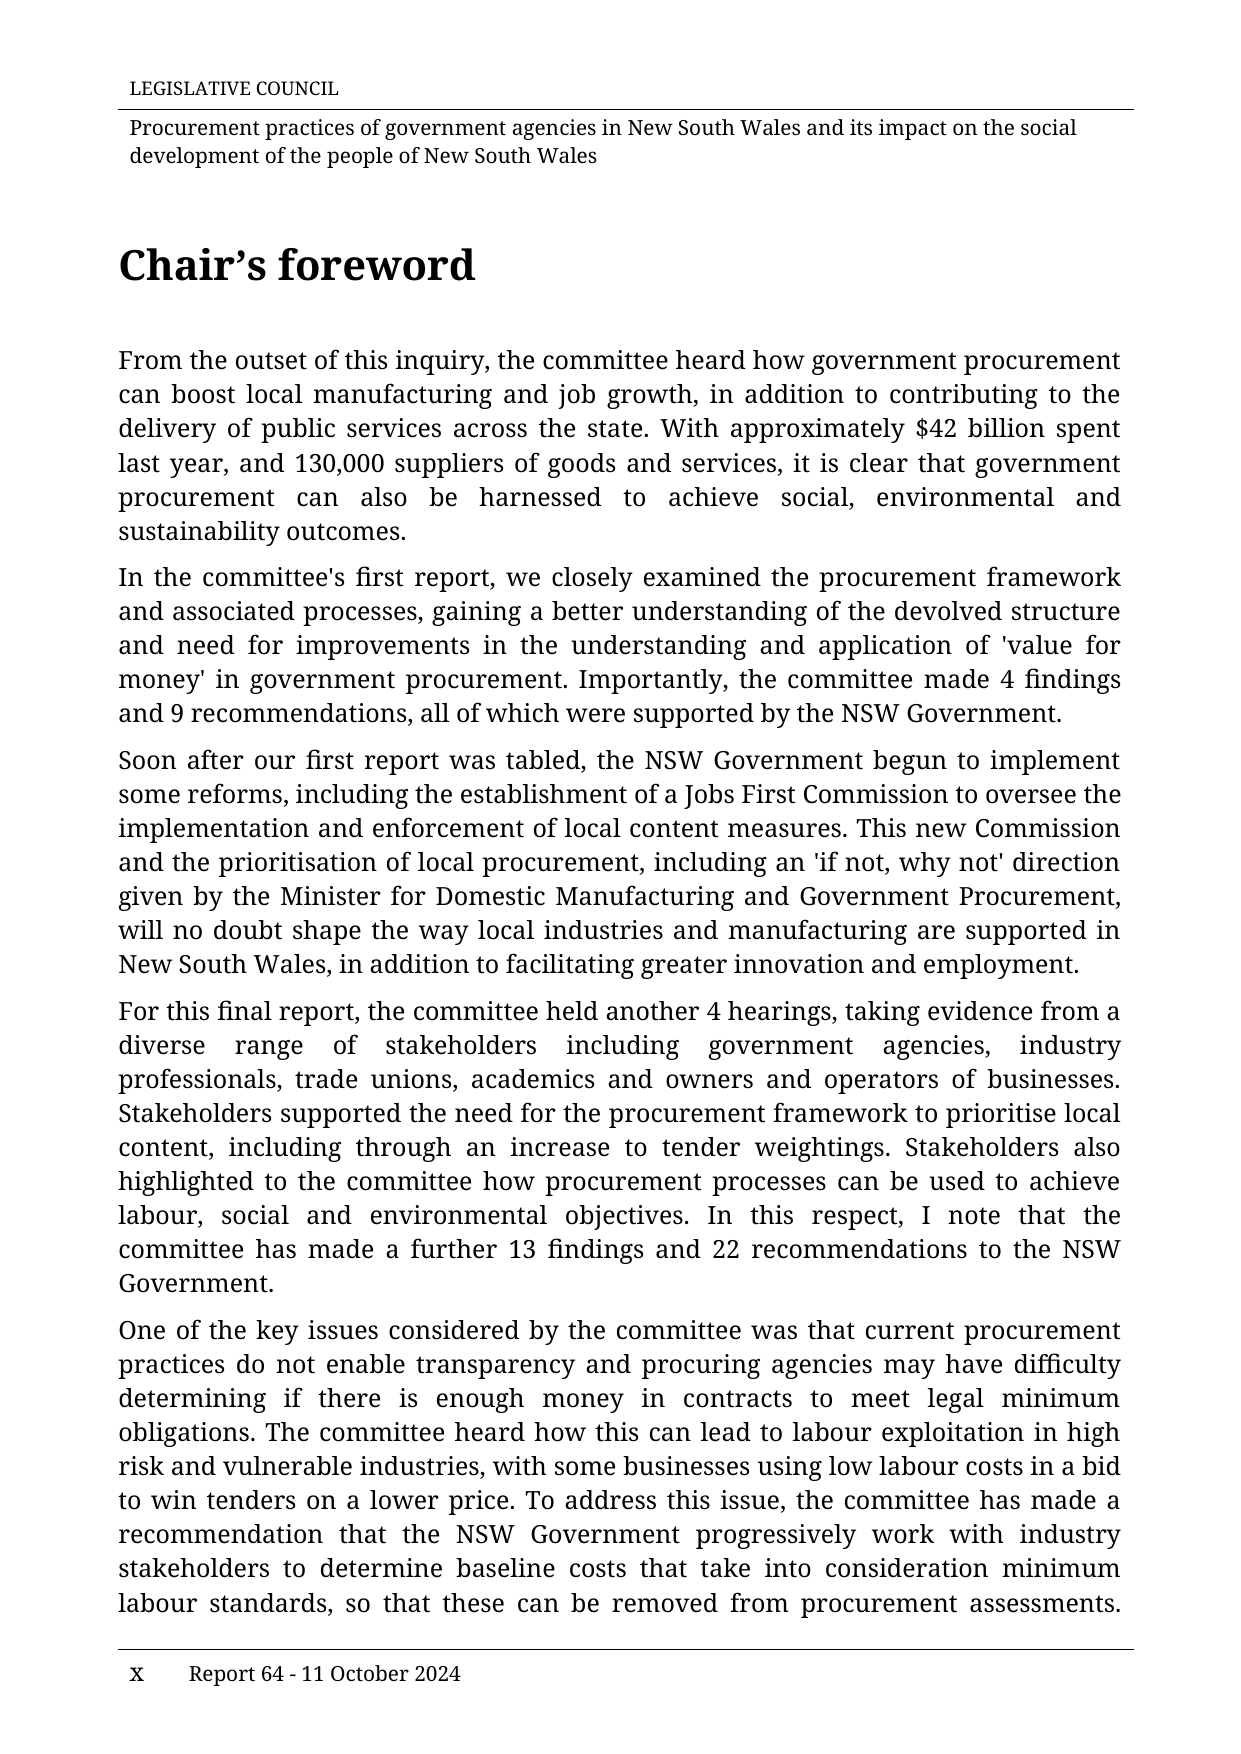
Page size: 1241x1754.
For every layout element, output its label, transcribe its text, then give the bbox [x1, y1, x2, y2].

text In the committee's first report, we closely examined the procurement framework and associated processes, gaining a better understanding of the devolved structure and need for improvements in the understanding and application of 'value for money' in government procurement. Importantly, the committee made 4 findings and 9 recommendations, all of which were supported by the NSW Government. [118, 560, 1122, 730]
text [118, 1313, 1122, 1619]
text Soon after our first report was tabled, the NSW Government begun to implement some reforms, including the establishment of a Jobs First Commission to oversee the implementation and enforcement of local content measures. This new Commission and the prioritisation of local procurement, including an 'if not, why not' direction given by the Minister for Domestic Manufacturing and Government Procurement, will no doubt shape the way local industries and manufacturing are supported in New South Wales, in addition to facilitating greater innovation and employment. [118, 743, 1122, 981]
text For this final report, the committee held another 4 hearings, taking evidence from a diverse range of stakeholders including government agencies, industry professionals, trade unions, academics and owners and operators of businesses. Stakeholders supported the need for the procurement framework to prioritise local content, including through an increase to tender weightings. Stakeholders also highlighted to the committee how procurement processes can be used to achieve labour, social and environmental objectives. In this respect, I note that the committee has made a further 13 findings and 22 recommendations to the NSW Government. [118, 994, 1122, 1300]
text From the outset of this inquiry, the committee heard how government procurement can boost local manufacturing and job growth, in addition to contributing to the delivery of public services across the state. With approximately $42 billion spent last year, and 130,000 suppliers of goods and services, it is clear that government procurement can also be harnessed to achieve social, environmental and sustainability outcomes. [118, 343, 1122, 547]
title Chair’s foreword [118, 236, 1122, 293]
